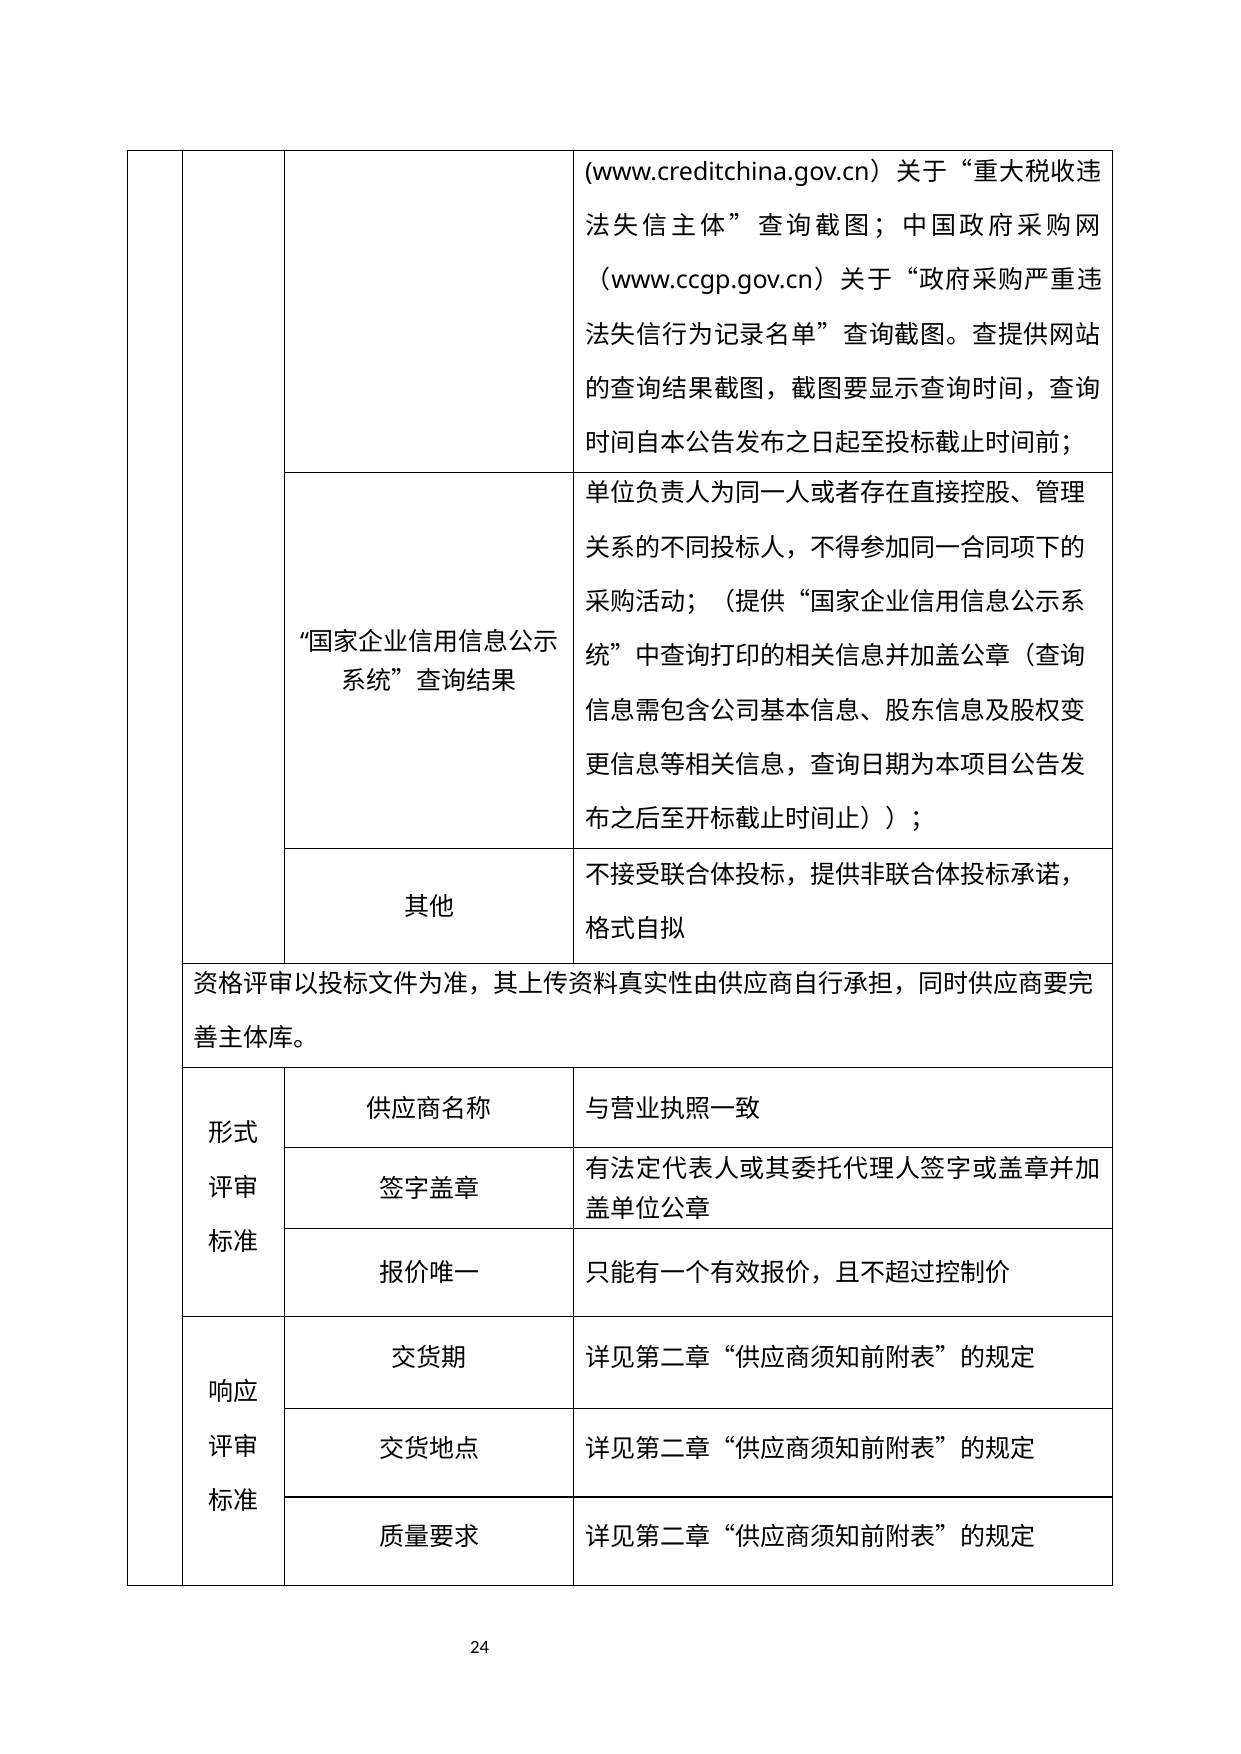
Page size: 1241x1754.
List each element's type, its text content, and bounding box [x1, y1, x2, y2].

table_cell “国家企业信用信息公示系统”查询结果 [285, 473, 573, 848]
table_cell 详见第二章“供应商须知前附表”的规定 [574, 1498, 1112, 1584]
table_cell 质量要求 [285, 1498, 573, 1584]
table_cell 供应商名称 [285, 1068, 573, 1147]
table_cell 有法定代表人或其委托代理人签字或盖章并加盖单位公章 [574, 1148, 1112, 1228]
table_cell 资格评审以投标文件为准，其上传资料真实性由供应商自行承担，同时供应商要完善主体库。 [183, 964, 1112, 1067]
table_cell 交货地点 [285, 1409, 573, 1496]
table_cell 形式 评审 标准 [183, 1068, 284, 1316]
table_cell 只能有一个有效报价，且不超过控制价 [574, 1229, 1112, 1316]
table_cell 详见第二章“供应商须知前附表”的规定 [574, 1409, 1112, 1496]
table_cell 详见第二章“供应商须知前附表”的规定 [574, 1317, 1112, 1408]
table_cell 不接受联合体投标，提供非联合体投标承诺，格式自拟 [574, 849, 1112, 962]
table_cell 响应 评审 标准 [183, 1317, 284, 1584]
table_cell 报价唯一 [285, 1229, 573, 1316]
table_cell 单位负责人为同一人或者存在直接控股、管理关系的不同投标人，不得参加同一合同项下的采购活动；（提供“国家企业信用信息公示系统”中查询打印的相关信息并加盖公章（查询信息需包含公司基本信息、股东信息及股权变更信息等相关信息，查询日期为本项目公告发布之后至开标截止时间止））； [574, 473, 1112, 848]
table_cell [574, 151, 1112, 472]
table_cell 签字盖章 [285, 1148, 573, 1228]
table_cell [285, 151, 573, 472]
table_cell 其他 [285, 849, 573, 962]
table_cell 与营业执照一致 [574, 1068, 1112, 1147]
table_cell 交货期 [285, 1317, 573, 1408]
